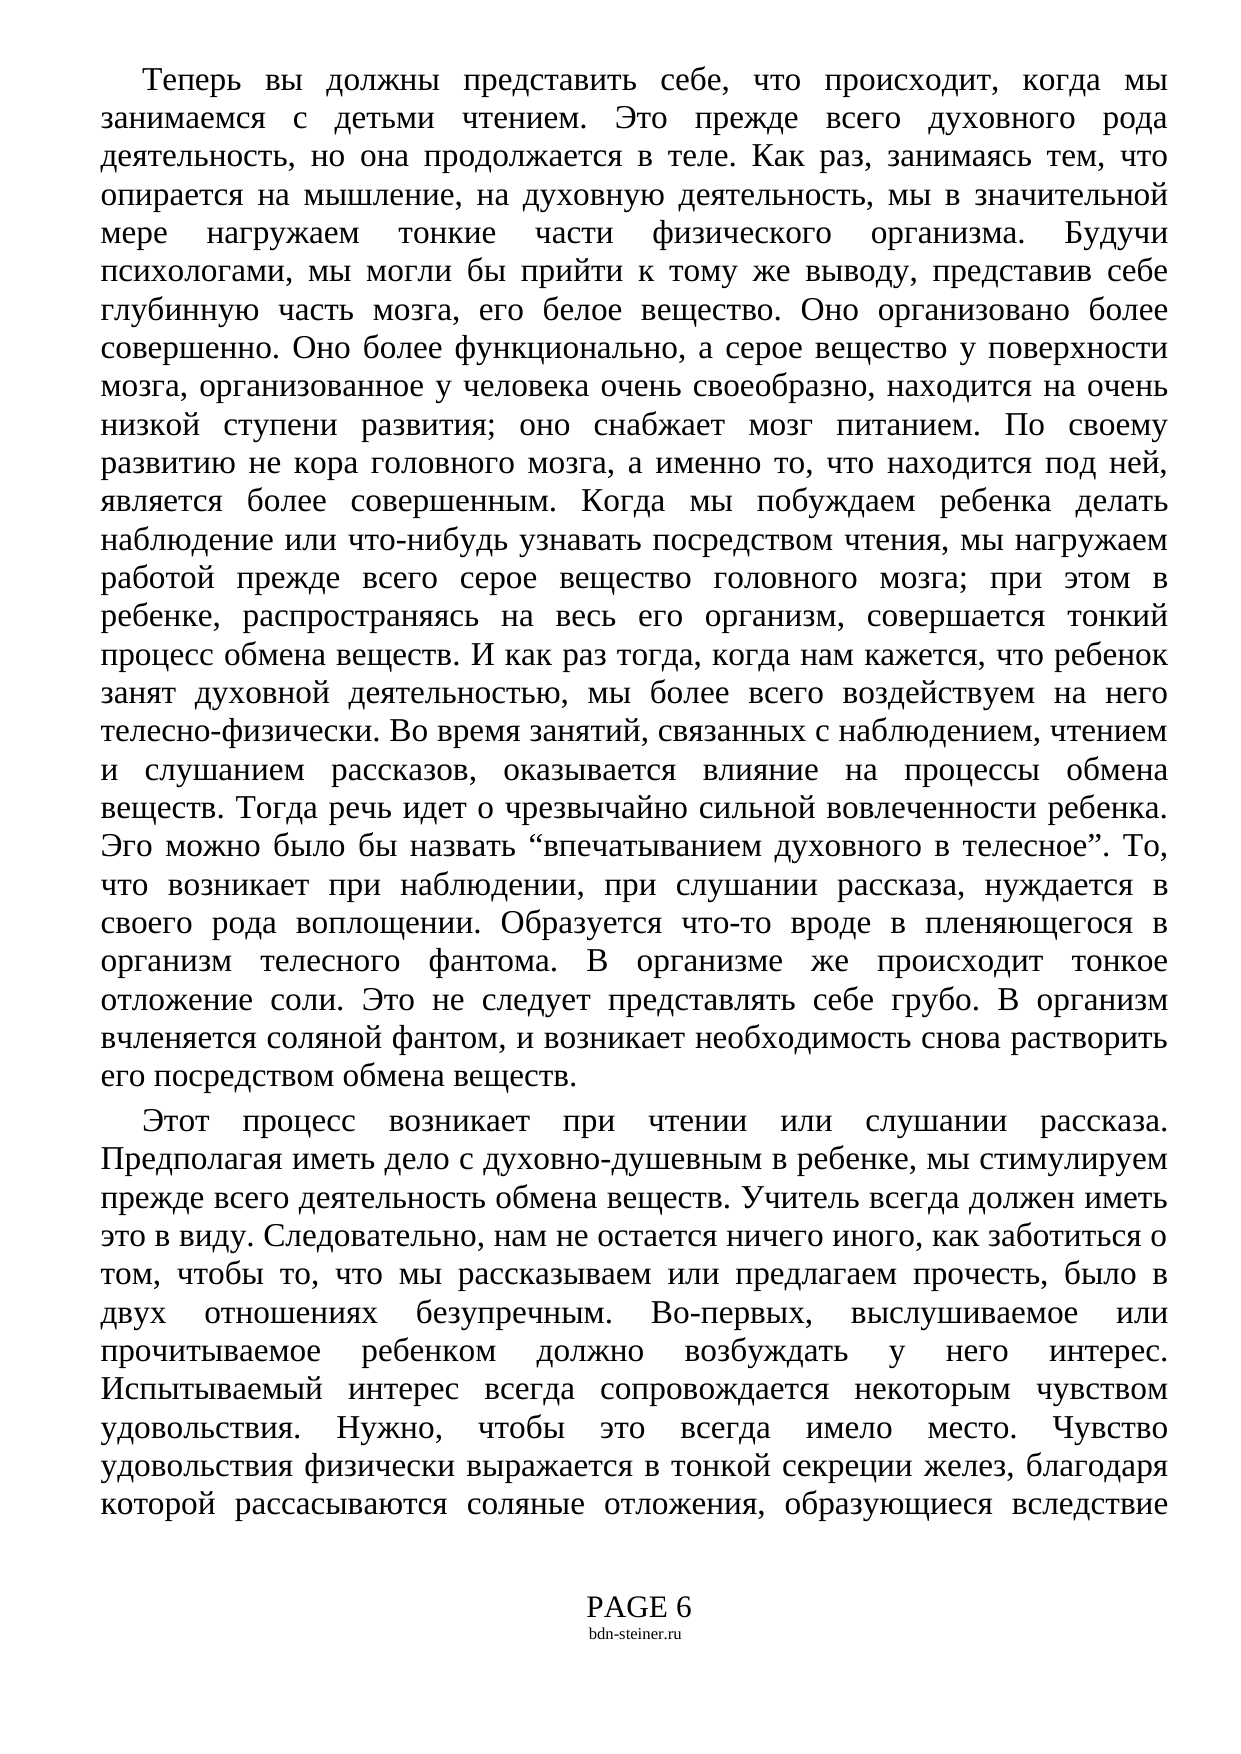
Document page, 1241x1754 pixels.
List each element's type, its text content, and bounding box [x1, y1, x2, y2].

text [100, 1100, 1169, 1522]
text Теперь вы должны представить себе, что происходит, когда мы занимаемся с детьми чтением. Это прежде всего духовного рода деятельность, но она продолжается в теле. Как раз, занимаясь тем, что опирается на мышление, на духовную деятельность, мы в значительной мере нагружаем тонкие части физического организма. Будучи психологами, мы могли бы прийти к тому же выводу, представив себе глубинную часть мозга, его белое вещество. Оно организовано более совершенно. Оно более функционально, а серое вещество у поверхности мозга, организованное у человека очень своеобразно, находится на очень низкой ступени развития; оно снабжает мозг питанием. По своему развитию не кора головного мозга, а именно то, что находится под ней, является более совершенным. Когда мы побуждаем ребенка делать наблюдение или что-нибудь узнавать посредством чтения, мы нагружаем работой прежде всего серое вещество головного мозга; при этом в ребенке, распространяясь на весь его организм, совершается тонкий процесс обмена веществ. И как раз тогда, когда нам кажется, что ребенок занят духовной деятельностью, мы более всего воздействуем на него телесно-физически. Во время занятий, связанных с наблюдением, чтением и слушанием рассказов, оказывается влияние на процессы обмена веществ. Тогда речь идет о чрезвычайно сильной вовлеченности ребенка. Эго можно было бы назвать “впечатыванием духовного в телесное”. То, что возникает при наблюдении, при слушании рассказа, нуждается в своего рода воплощении. Образуется что-то вроде в пленяющегося в организм телесного фантома. В организме же происходит тонкое отложение соли. Это не следует представлять себе грубо. В организм вчленяется соляной фантом, и возникает необходимость снова растворить его посредством обмена веществ. [100, 59, 1169, 1094]
